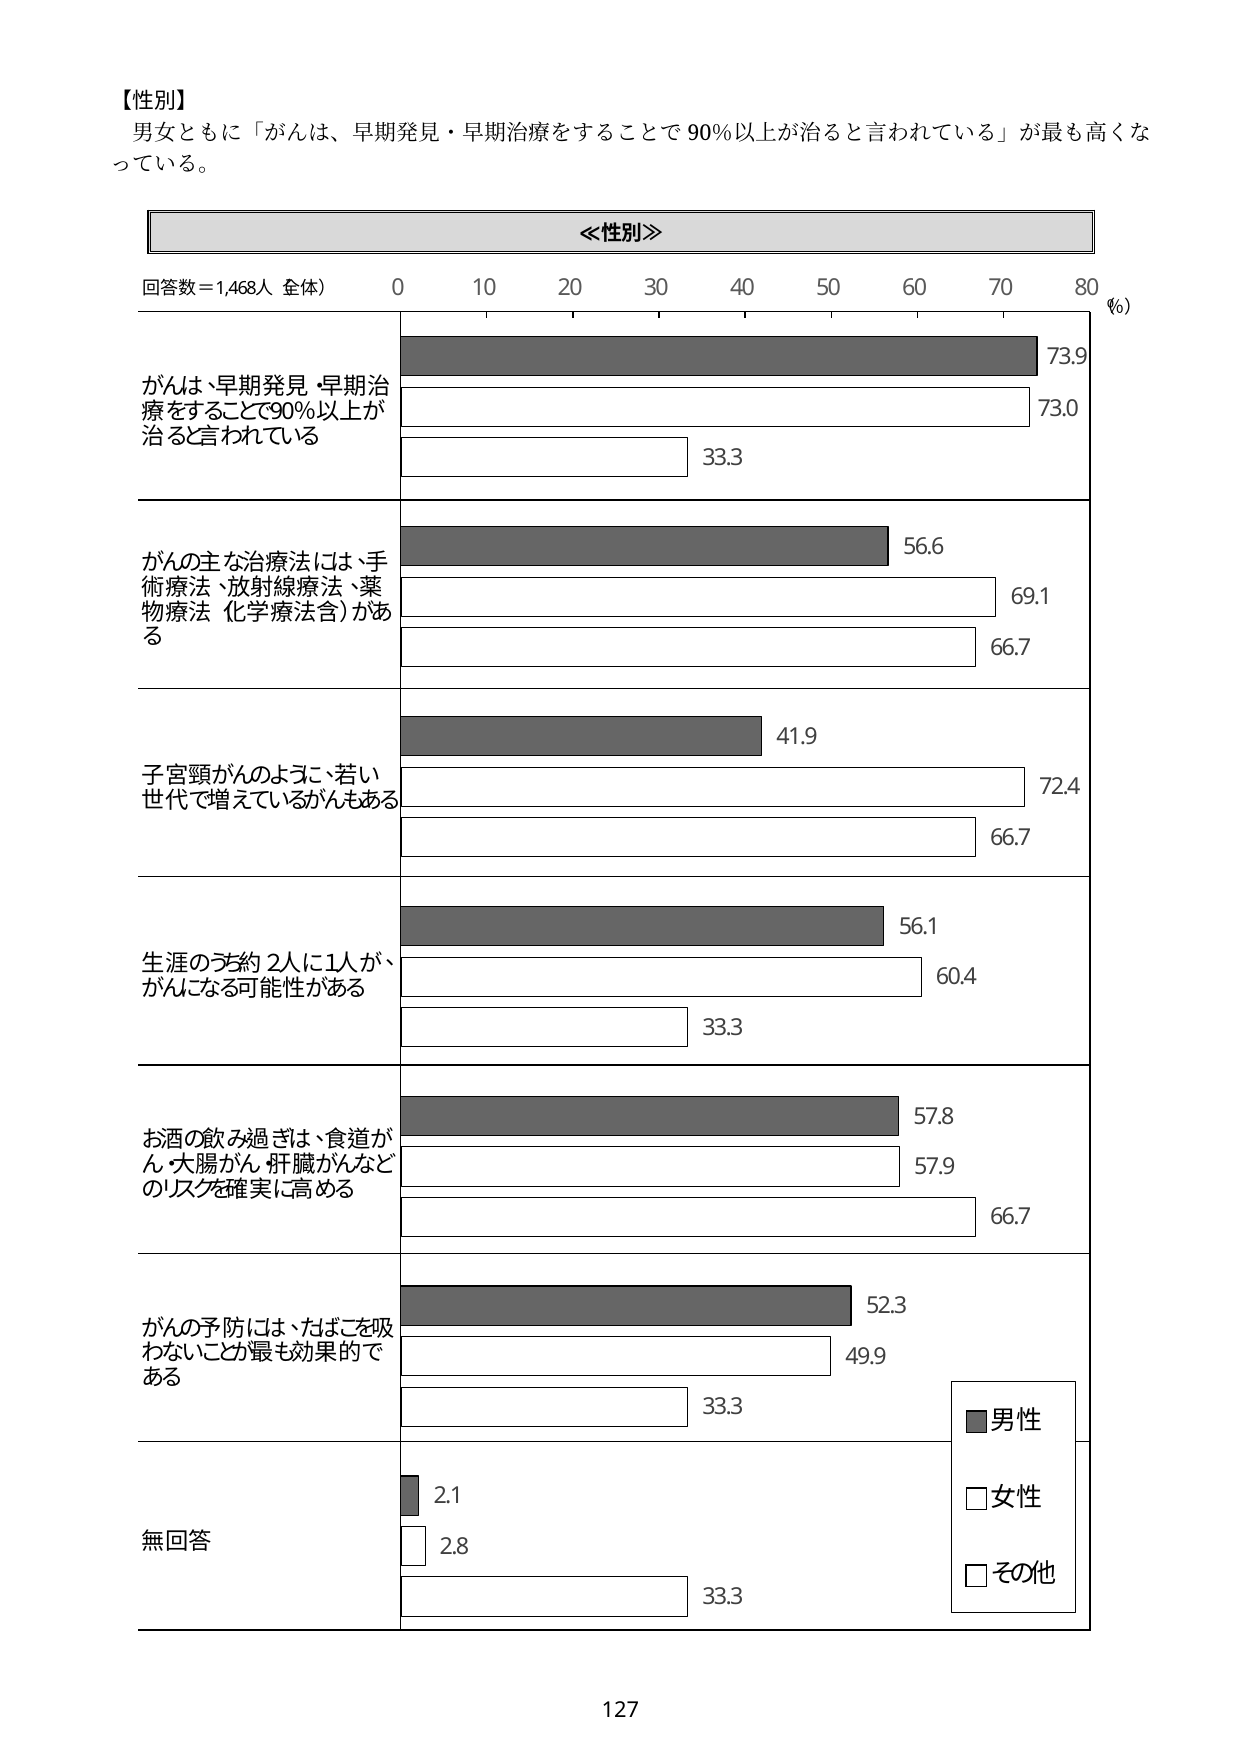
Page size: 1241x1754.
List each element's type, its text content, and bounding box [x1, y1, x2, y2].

table_header ≪性別≫ [151, 213, 1092, 251]
text 【性別】 [89, 83, 1152, 115]
text 男女ともに「がんは、早期発見・早期治療をすることで90％以上が治ると言われている」が最も高くなっている。 [111, 115, 1152, 178]
